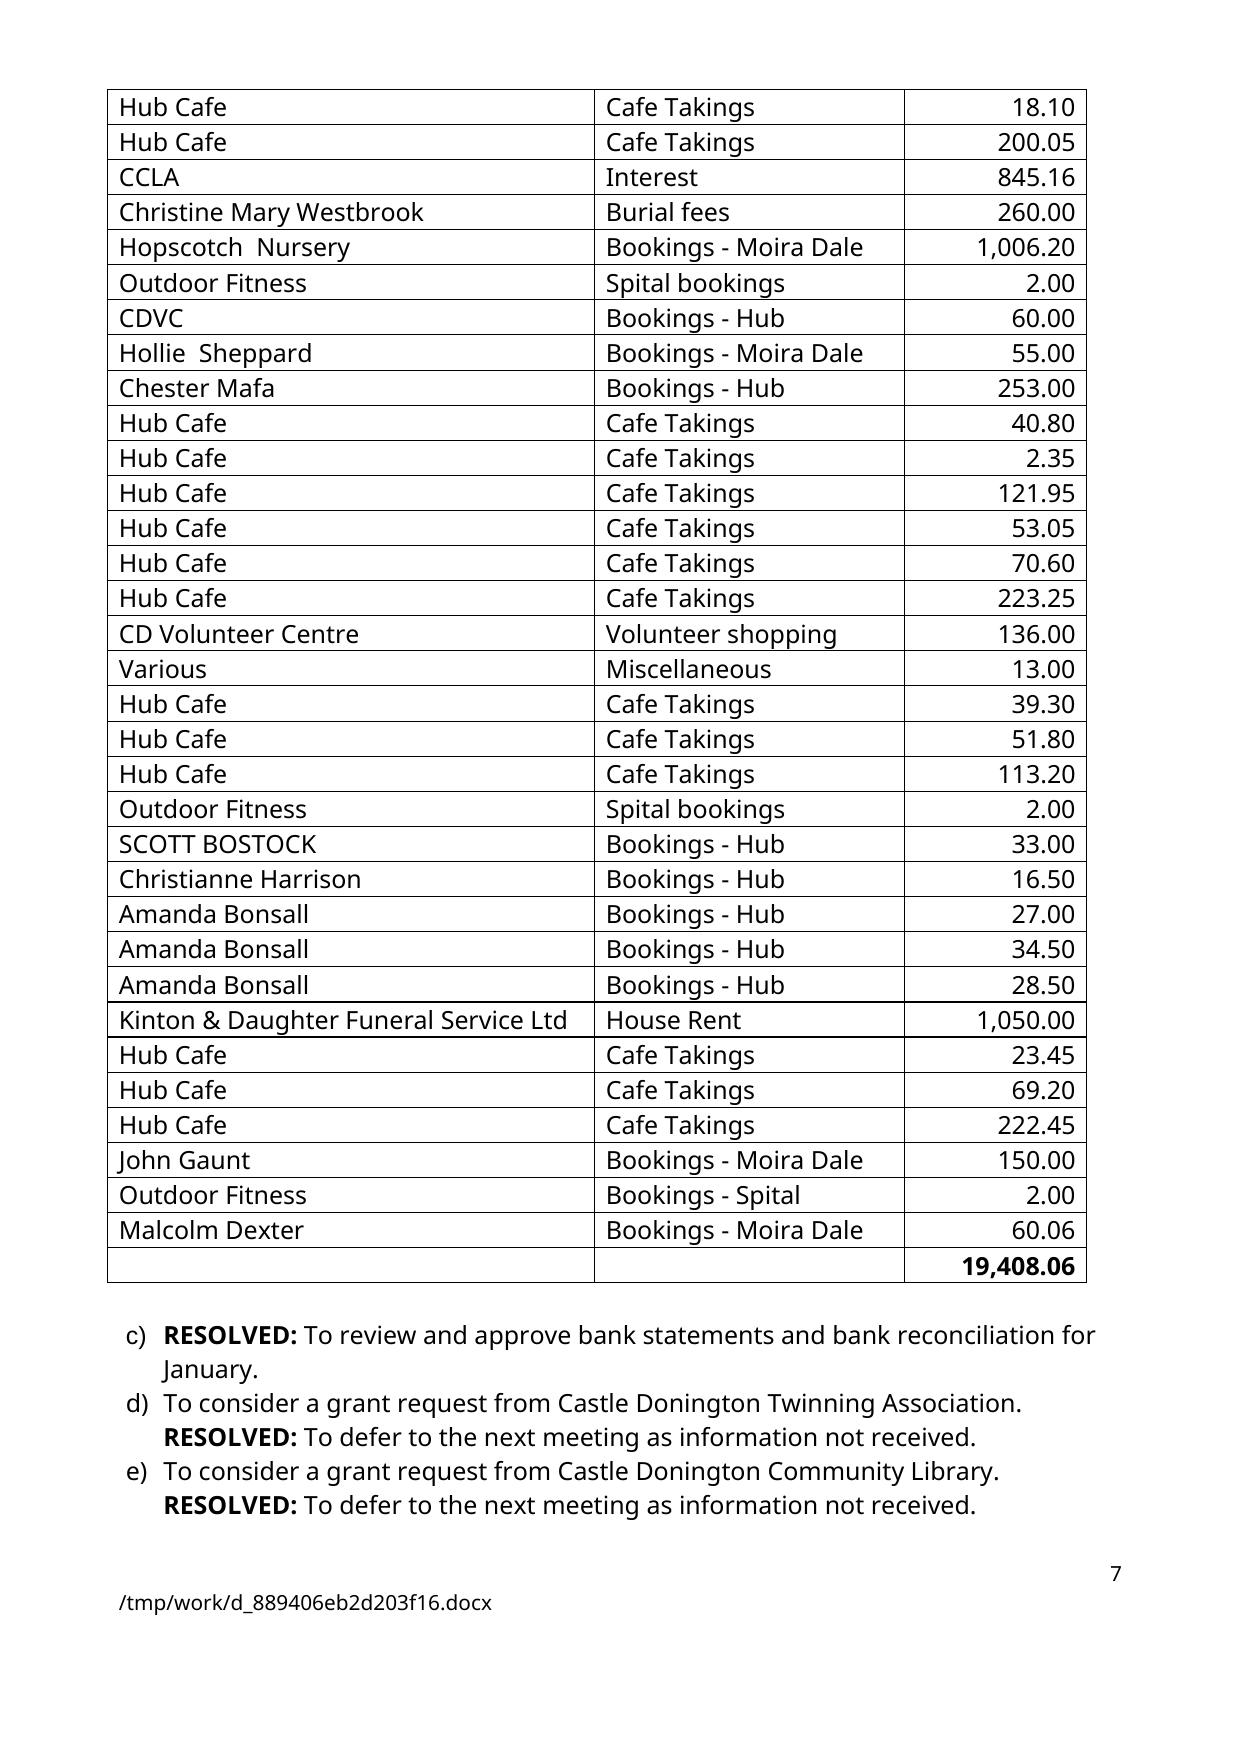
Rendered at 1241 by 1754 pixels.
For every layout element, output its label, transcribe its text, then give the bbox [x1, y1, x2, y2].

table_cell [1087, 685, 1111, 721]
table_cell [1087, 966, 1111, 1001]
table_cell 40.80 [905, 406, 1086, 440]
table_cell [1087, 756, 1111, 791]
table_cell 39.30 [905, 686, 1086, 721]
table_cell Miscellaneous [595, 651, 904, 685]
table_cell 33.00 [905, 827, 1086, 861]
table_cell 121.95 [905, 476, 1086, 510]
table_cell Christianne Harrison [108, 862, 594, 896]
table_cell Burial fees [595, 195, 904, 229]
table_cell [1087, 545, 1111, 580]
table_cell 2.35 [905, 441, 1086, 475]
table_cell Bookings - Moira Dale [595, 335, 904, 369]
table_cell Hollie Sheppard [108, 335, 594, 369]
table_cell Bookings - Hub [595, 827, 904, 861]
table_cell 69.20 [905, 1073, 1086, 1107]
table_cell [1087, 826, 1111, 861]
table_cell 260.00 [905, 195, 1086, 229]
table_cell Chester Mafa [108, 371, 594, 404]
table_cell Bookings - Moira Dale [595, 1213, 904, 1247]
table_cell [1087, 264, 1111, 299]
table_cell 53.05 [905, 511, 1086, 545]
table_cell SCOTT BOSTOCK [108, 827, 594, 861]
table_cell Bookings - Hub [595, 862, 904, 896]
table_cell Cafe Takings [595, 686, 904, 721]
table_cell Hub Cafe [108, 722, 594, 756]
table_cell 51.80 [905, 722, 1086, 756]
table_cell Cafe Takings [595, 1108, 904, 1142]
table_cell [1087, 475, 1111, 510]
table_cell Hub Cafe [108, 1108, 594, 1142]
table_cell CDVC [108, 300, 594, 334]
table_cell Amanda Bonsall [108, 932, 594, 966]
table_cell 2.00 [905, 265, 1086, 299]
table_cell Hopscotch Nursery [108, 230, 594, 264]
table_cell Bookings - Hub [595, 932, 904, 966]
table_cell [1087, 510, 1111, 545]
table_cell 23.45 [905, 1038, 1086, 1072]
table_cell 253.00 [905, 371, 1086, 404]
table_cell Hub Cafe [108, 1073, 594, 1107]
table_cell CCLA [108, 160, 594, 194]
table_cell 13.00 [905, 651, 1086, 685]
table_cell [1087, 405, 1111, 440]
table_cell Cafe Takings [595, 511, 904, 545]
table_cell [1087, 791, 1111, 826]
table_cell Volunteer shopping [595, 616, 904, 650]
table_cell Cafe Takings [595, 90, 904, 124]
table_cell 1,006.20 [905, 230, 1086, 264]
table_cell [1087, 1142, 1111, 1177]
table_cell Outdoor Fitness [108, 792, 594, 826]
table_cell Hub Cafe [108, 546, 594, 580]
table_cell Bookings - Hub [595, 897, 904, 931]
table_cell 19,408.06 [905, 1248, 1086, 1282]
table_cell Cafe Takings [595, 476, 904, 510]
table_cell 2.00 [905, 1178, 1086, 1212]
table_cell Cafe Takings [595, 546, 904, 580]
table_cell 60.06 [905, 1213, 1086, 1247]
table_cell House Rent [595, 1003, 904, 1036]
table_cell Various [108, 651, 594, 685]
table_cell [1087, 650, 1111, 685]
table_cell 34.50 [905, 932, 1086, 966]
table_cell Hub Cafe [108, 757, 594, 791]
table_cell Bookings - Hub [595, 300, 904, 334]
table_cell [1087, 159, 1111, 194]
table_cell Outdoor Fitness [108, 265, 594, 299]
table_cell Kinton & Daughter Funeral Service Ltd [108, 1003, 594, 1036]
table_cell [1087, 896, 1111, 931]
table_cell 223.25 [905, 581, 1086, 615]
table_cell [1087, 1247, 1111, 1282]
table_cell 845.16 [905, 160, 1086, 194]
table_cell 60.00 [905, 300, 1086, 334]
table_cell [1087, 1036, 1111, 1072]
table_cell Cafe Takings [595, 1038, 904, 1072]
table_cell Hub Cafe [108, 125, 594, 159]
table_cell 70.60 [905, 546, 1086, 580]
table_cell 222.45 [905, 1108, 1086, 1142]
table_cell Christine Mary Westbrook [108, 195, 594, 229]
table_cell [1087, 721, 1111, 756]
table_cell [1087, 334, 1111, 369]
table_cell [1087, 194, 1111, 229]
table_cell [1087, 124, 1111, 159]
table_cell [1087, 1177, 1111, 1212]
table_cell Cafe Takings [595, 125, 904, 159]
table_cell [595, 1248, 904, 1282]
table_cell [1087, 615, 1111, 650]
table_cell Cafe Takings [595, 581, 904, 615]
table_cell [1087, 229, 1111, 264]
table_cell John Gaunt [108, 1143, 594, 1177]
table_cell [1087, 931, 1111, 966]
table_cell Cafe Takings [595, 441, 904, 475]
table_cell 150.00 [905, 1143, 1086, 1177]
table_cell Hub Cafe [108, 511, 594, 545]
table_cell [1087, 1001, 1111, 1036]
table_cell 28.50 [905, 967, 1086, 1001]
table_cell 18.10 [905, 90, 1086, 124]
table_cell [1087, 299, 1111, 334]
table_cell Hub Cafe [108, 581, 594, 615]
table_cell Hub Cafe [108, 1038, 594, 1072]
table_cell Malcolm Dexter [108, 1213, 594, 1247]
table_cell Amanda Bonsall [108, 967, 594, 1001]
table_cell Spital bookings [595, 792, 904, 826]
table_cell Amanda Bonsall [108, 897, 594, 931]
table_cell CD Volunteer Centre [108, 616, 594, 650]
table_cell Outdoor Fitness [108, 1178, 594, 1212]
list To consider a grant request from Castle Donington Community Library. RESOLVED: To defer to the next meeting as information not received. [126, 1453, 1121, 1522]
table_cell 55.00 [905, 335, 1086, 369]
table_cell Bookings - Hub [595, 371, 904, 404]
table_cell Bookings - Hub [595, 967, 904, 1001]
list To consider a grant request from Castle Donington Twinning Association. RESOLVED: To defer to the next meeting as information not received. [126, 1385, 1121, 1453]
table_cell 2.00 [905, 792, 1086, 826]
table_cell [1087, 1107, 1111, 1142]
table_cell 136.00 [905, 616, 1086, 650]
table_cell 27.00 [905, 897, 1086, 931]
table_cell Cafe Takings [595, 722, 904, 756]
table_cell Interest [595, 160, 904, 194]
table_cell Bookings - Moira Dale [595, 1143, 904, 1177]
table_cell [1087, 1072, 1111, 1107]
table_cell Bookings - Moira Dale [595, 230, 904, 264]
table_cell [1087, 580, 1111, 615]
table_cell Cafe Takings [595, 757, 904, 791]
table_cell [108, 1248, 594, 1282]
table_cell 16.50 [905, 862, 1086, 896]
table_cell [1087, 861, 1111, 896]
list RESOLVED: To review and approve bank statements and bank reconciliation for January. [126, 1317, 1121, 1385]
table_cell Hub Cafe [108, 90, 594, 124]
table_cell [1087, 370, 1111, 404]
table_cell Hub Cafe [108, 476, 594, 510]
table_cell Hub Cafe [108, 441, 594, 475]
table_cell Hub Cafe [108, 406, 594, 440]
table_cell [1087, 89, 1111, 124]
table_cell Hub Cafe [108, 686, 594, 721]
table_cell Cafe Takings [595, 406, 904, 440]
table_cell 200.05 [905, 125, 1086, 159]
table_cell Cafe Takings [595, 1073, 904, 1107]
table_cell [1087, 440, 1111, 475]
table_cell 113.20 [905, 757, 1086, 791]
table_cell Spital bookings [595, 265, 904, 299]
table_cell Bookings - Spital [595, 1178, 904, 1212]
table_cell 1,050.00 [905, 1003, 1086, 1036]
table_cell [1087, 1212, 1111, 1247]
